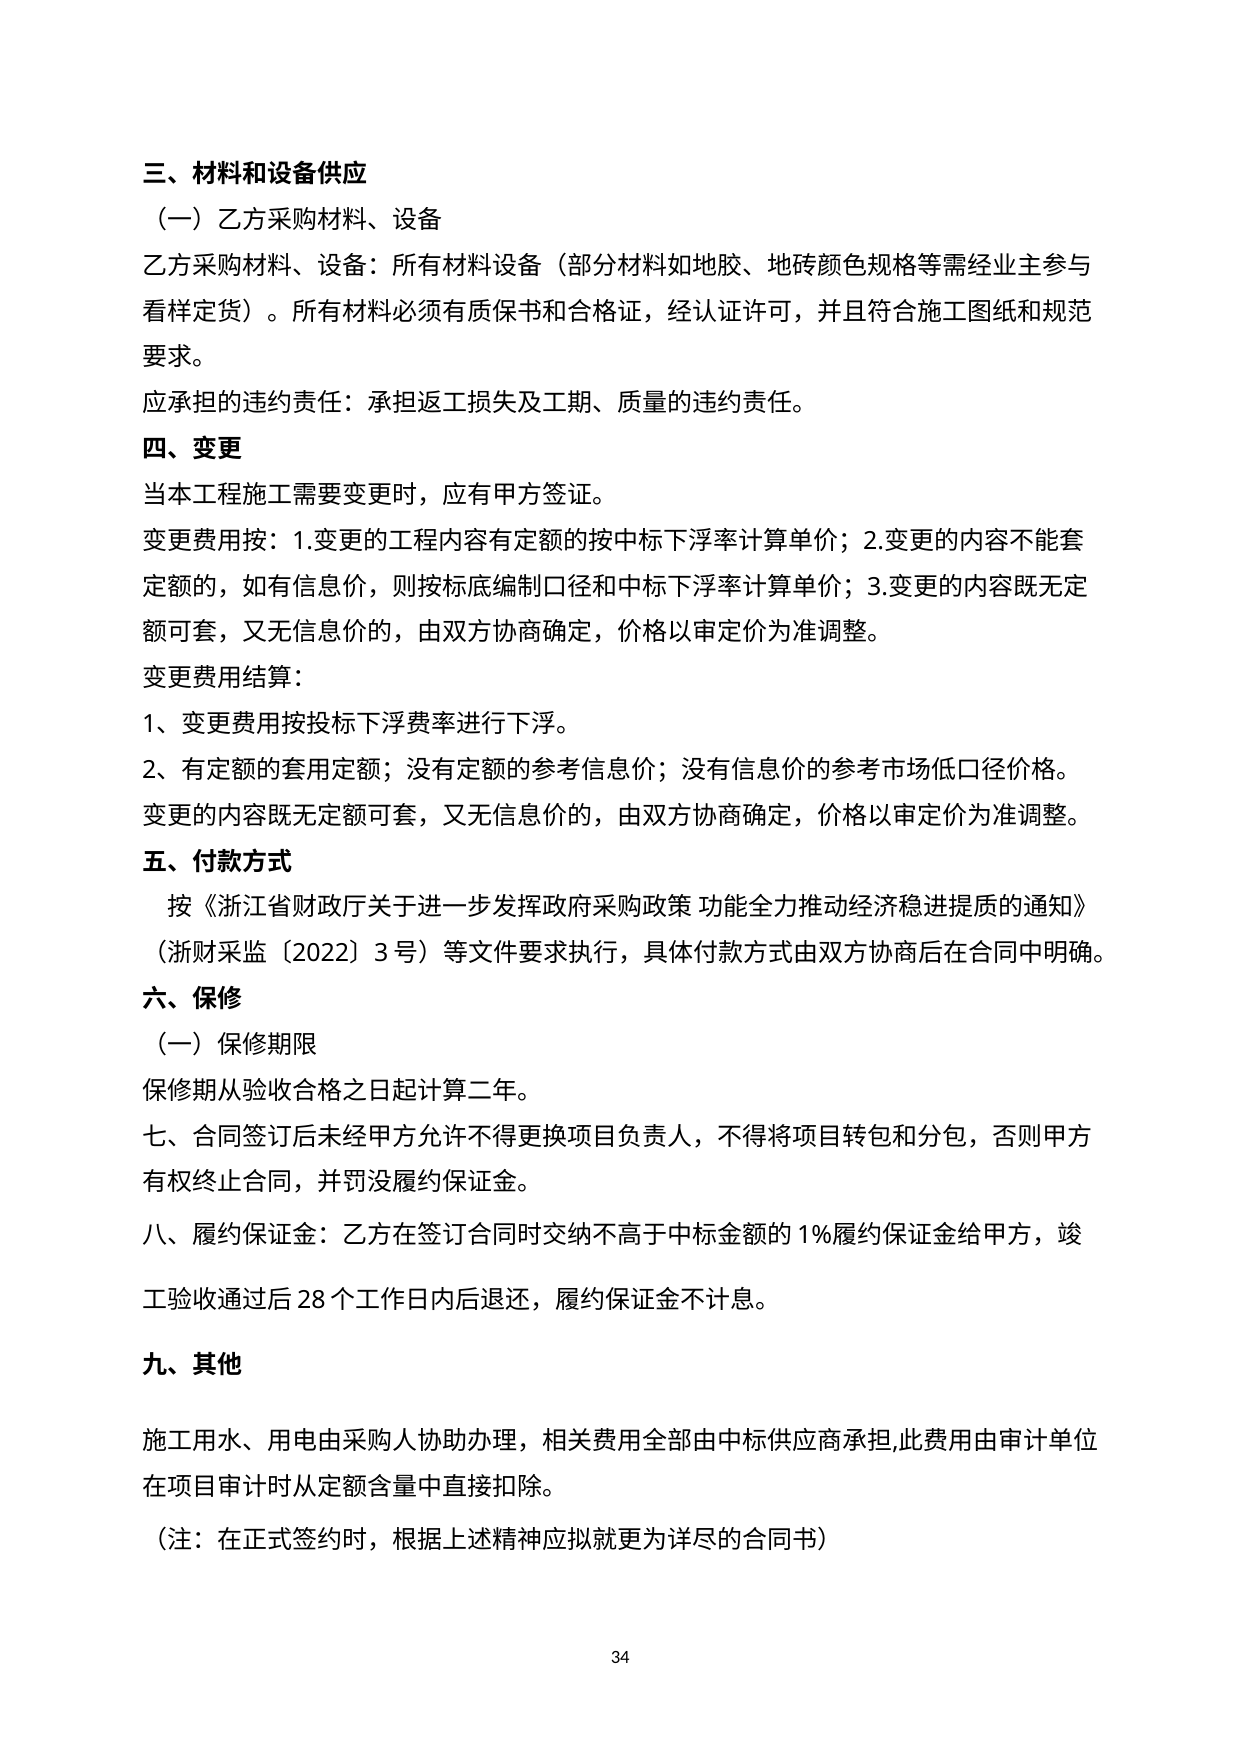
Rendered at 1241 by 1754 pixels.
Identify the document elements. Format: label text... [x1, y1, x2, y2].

text 四、变更 [142, 421, 1098, 467]
text 八、履约保证金：乙方在签订合同时交纳不高于中标金额的1%履约保证金给甲方，竣工验收通过后28个工作日内后退还，履约保证金不计息。 [142, 1200, 1098, 1330]
text 变更费用按：1.变更的工程内容有定额的按中标下浮率计算单价；2.变更的内容不能套定额的，如有信息价，则按标底编制口径和中标下浮率计算单价；3.变更的内容既无定额可套，又无信息价的，由双方协商确定，价格以审定价为准调整。 [142, 512, 1098, 650]
text 当本工程施工需要变更时，应有甲方签证。 [142, 467, 1098, 512]
text 七、合同签订后未经甲方允许不得更换项目负责人，不得将项目转包和分包，否则甲方有权终止合同，并罚没履约保证金。 [142, 1108, 1098, 1200]
text 六、保修 [142, 971, 1098, 1017]
text 变更的内容既无定额可套，又无信息价的，由双方协商确定，价格以审定价为准调整。 [142, 787, 1098, 833]
text 2、有定额的套用定额；没有定额的参考信息价；没有信息价的参考市场低口径价格。 [142, 742, 1098, 787]
text 三、材料和设备供应 [142, 146, 1098, 192]
text （注：在正式签约时，根据上述精神应拟就更为详尽的合同书） [142, 1505, 1098, 1570]
text 五、付款方式 [142, 833, 1098, 879]
text 应承担的违约责任：承担返工损失及工期、质量的违约责任。 [142, 375, 1098, 421]
text 乙方采购材料、设备：所有材料设备（部分材料如地胶、地砖颜色规格等需经业主参与看样定货）。所有材料必须有质保书和合格证，经认证许可，并且符合施工图纸和规范要求。 [142, 237, 1098, 375]
text 变更费用结算： [142, 650, 1098, 696]
text （一）乙方采购材料、设备 [142, 192, 1098, 237]
text 九、其他 [142, 1330, 1098, 1395]
text 按《浙江省财政厅关于进一步发挥政府采购政策 功能全力推动经济稳进提质的通知》（浙财采监〔2022〕3号）等文件要求执行，具体付款方式由双方协商后在合同中明确。 [142, 879, 1098, 971]
text （一）保修期限 [142, 1017, 1098, 1062]
text 施工用水、用电由采购人协助办理，相关费用全部由中标供应商承担,此费用由审计单位在项目审计时从定额含量中直接扣除。 [142, 1413, 1098, 1505]
text 1、变更费用按投标下浮费率进行下浮。 [142, 696, 1098, 742]
text 保修期从验收合格之日起计算二年。 [142, 1062, 1098, 1108]
